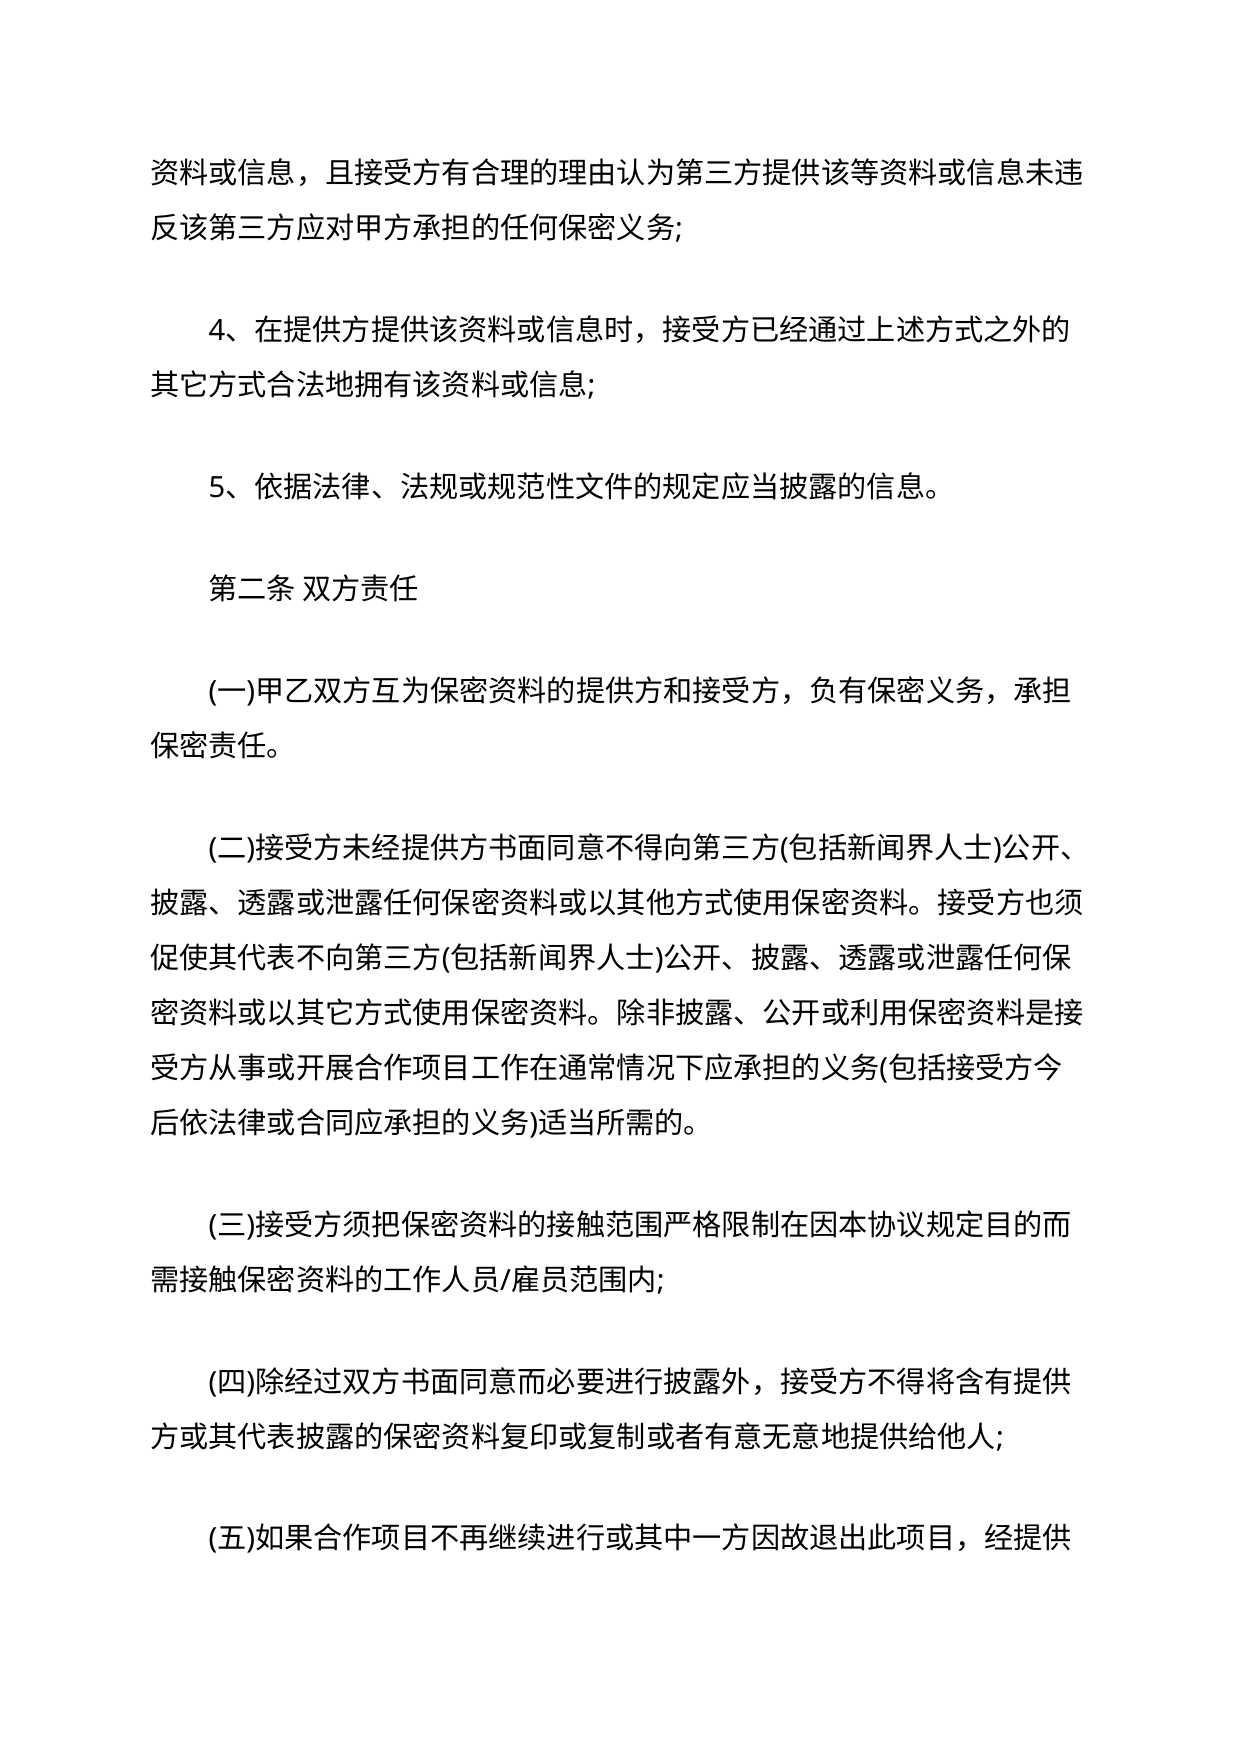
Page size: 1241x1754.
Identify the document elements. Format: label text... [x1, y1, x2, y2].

text (三)接受方须把保密资料的接触范围严格限制在因本协议规定目的而需接触保密资料的工作人员/雇员范围内; [150, 1201, 1090, 1298]
text 4、在提供方提供该资料或信息时，接受方已经通过上述方式之外的其它方式合法地拥有该资料或信息; [150, 307, 1090, 404]
text (二)接受方未经提供方书面同意不得向第三方(包括新闻界人士)公开、披露、透露或泄露任何保密资料或以其他方式使用保密资料。接受方也须促使其代表不向第三方(包括新闻界人士)公开、披露、透露或泄露任何保密资料或以其它方式使用保密资料。除非披露、公开或利用保密资料是接受方从事或开展合作项目工作在通常情况下应承担的义务(包括接受方今后依法律或合同应承担的义务)适当所需的。 [150, 824, 1090, 1142]
text (一)甲乙双方互为保密资料的提供方和接受方，负有保密义务，承担保密责任。 [150, 668, 1090, 765]
text 第二条 双方责任 [150, 566, 1090, 608]
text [150, 1515, 1090, 1557]
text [150, 150, 1090, 247]
text (四)除经过双方书面同意而必要进行披露外，接受方不得将含有提供方或其代表披露的保密资料复印或复制或者有意无意地提供给他人; [150, 1358, 1090, 1456]
text 5、依据法律、法规或规范性文件的规定应当披露的信息。 [150, 464, 1090, 506]
